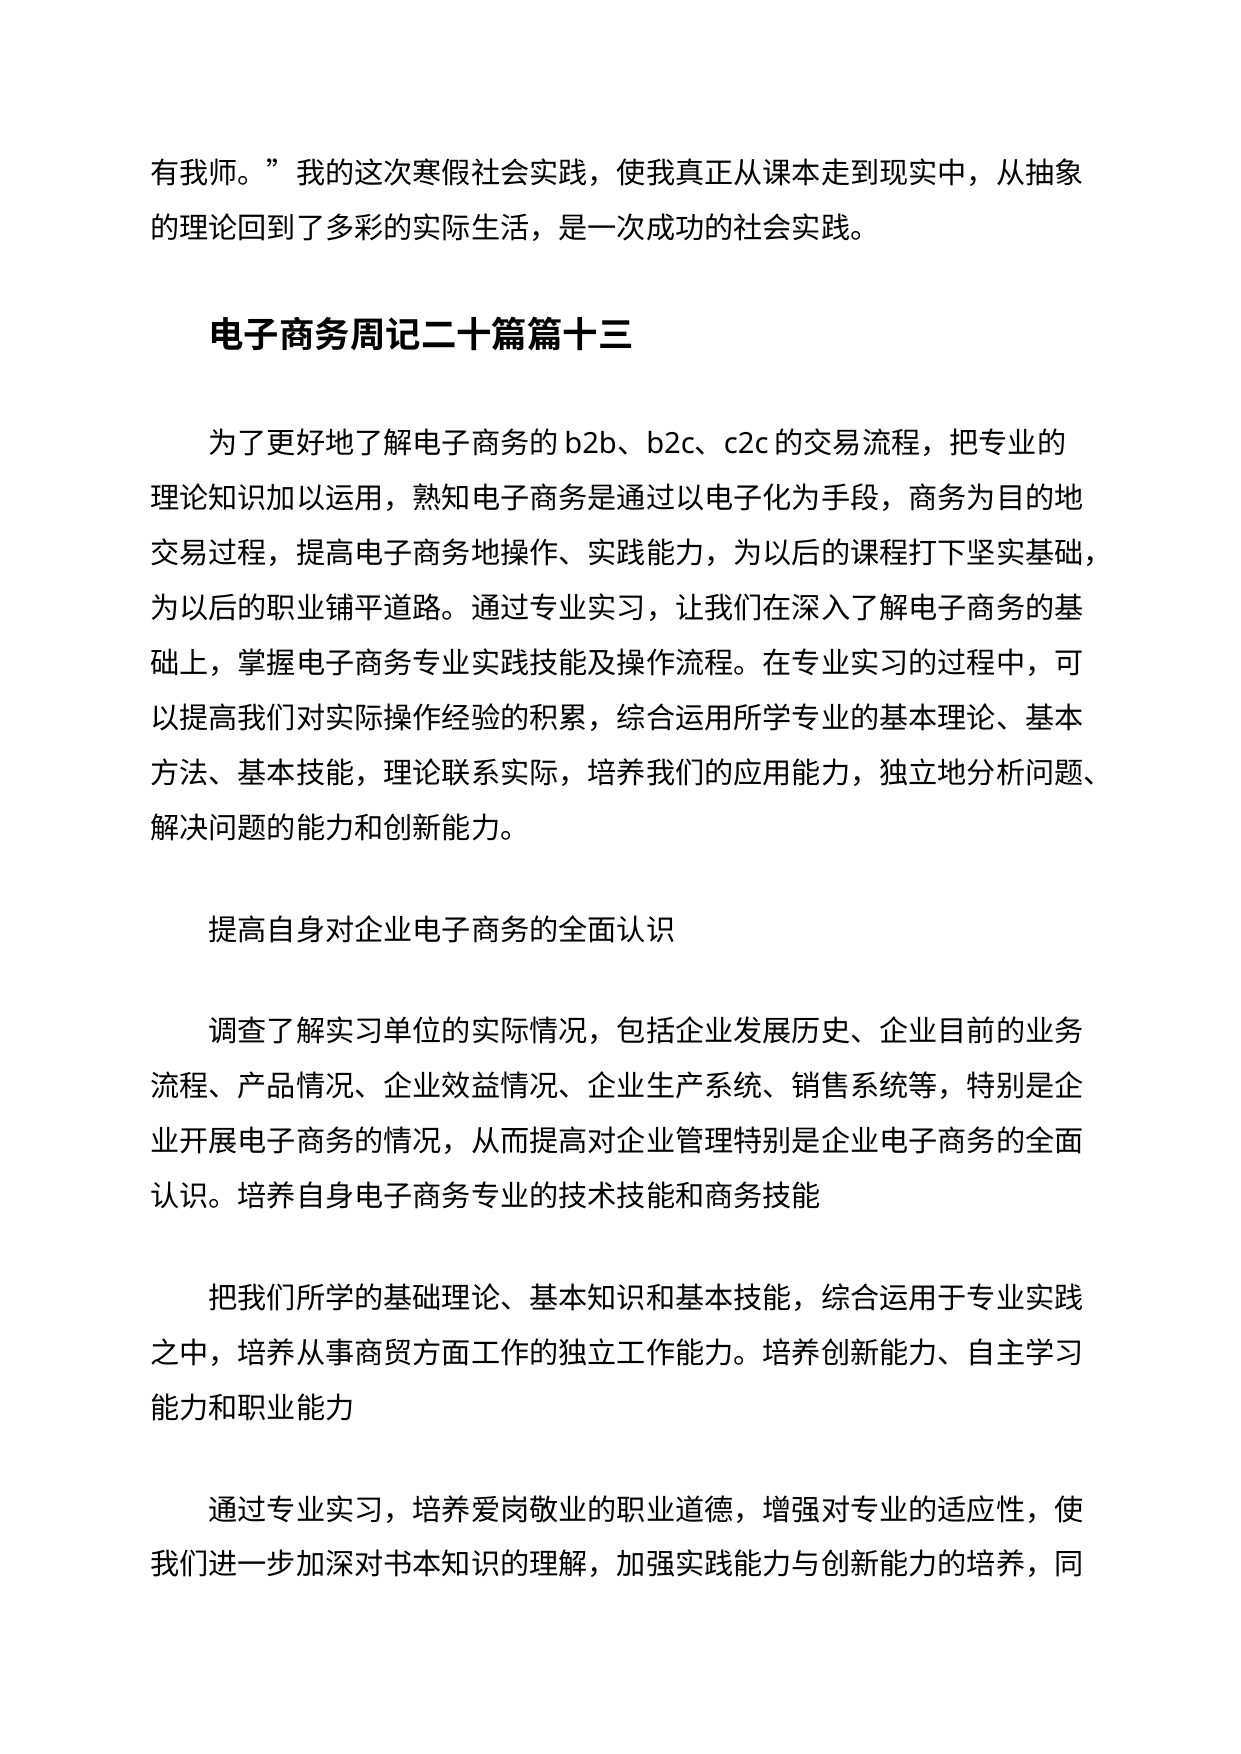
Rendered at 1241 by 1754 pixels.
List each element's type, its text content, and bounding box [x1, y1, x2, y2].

text 提高自身对企业电子商务的全面认识 [150, 906, 1090, 948]
text 调查了解实习单位的实际情况，包括企业发展历史、企业目前的业务流程、产品情况、企业效益情况、企业生产系统、销售系统等，特别是企业开展电子商务的情况，从而提高对企业管理特别是企业电子商务的全面认识。培养自身电子商务专业的技术技能和商务技能 [150, 1008, 1090, 1215]
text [150, 1486, 1090, 1583]
text 为了更好地了解电子商务的b2b、b2c、c2c的交易流程，把专业的理论知识加以运用，熟知电子商务是通过以电子化为手段，商务为目的地交易过程，提高电子商务地操作、实践能力，为以后的课程打下坚实基础，为以后的职业铺平道路。通过专业实习，让我们在深入了解电子商务的基础上，掌握电子商务专业实践技能及操作流程。在专业实习的过程中，可以提高我们对实际操作经验的积累，综合运用所学专业的基本理论、基本方法、基本技能，理论联系实际，培养我们的应用能力，独立地分析问题、解决问题的能力和创新能力。 [150, 420, 1090, 847]
text 电子商务周记二十篇篇十三 [150, 307, 1090, 358]
text 把我们所学的基础理论、基本知识和基本技能，综合运用于专业实践之中，培养从事商贸方面工作的独立工作能力。培养创新能力、自主学习能力和职业能力 [150, 1274, 1090, 1427]
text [150, 150, 1090, 247]
